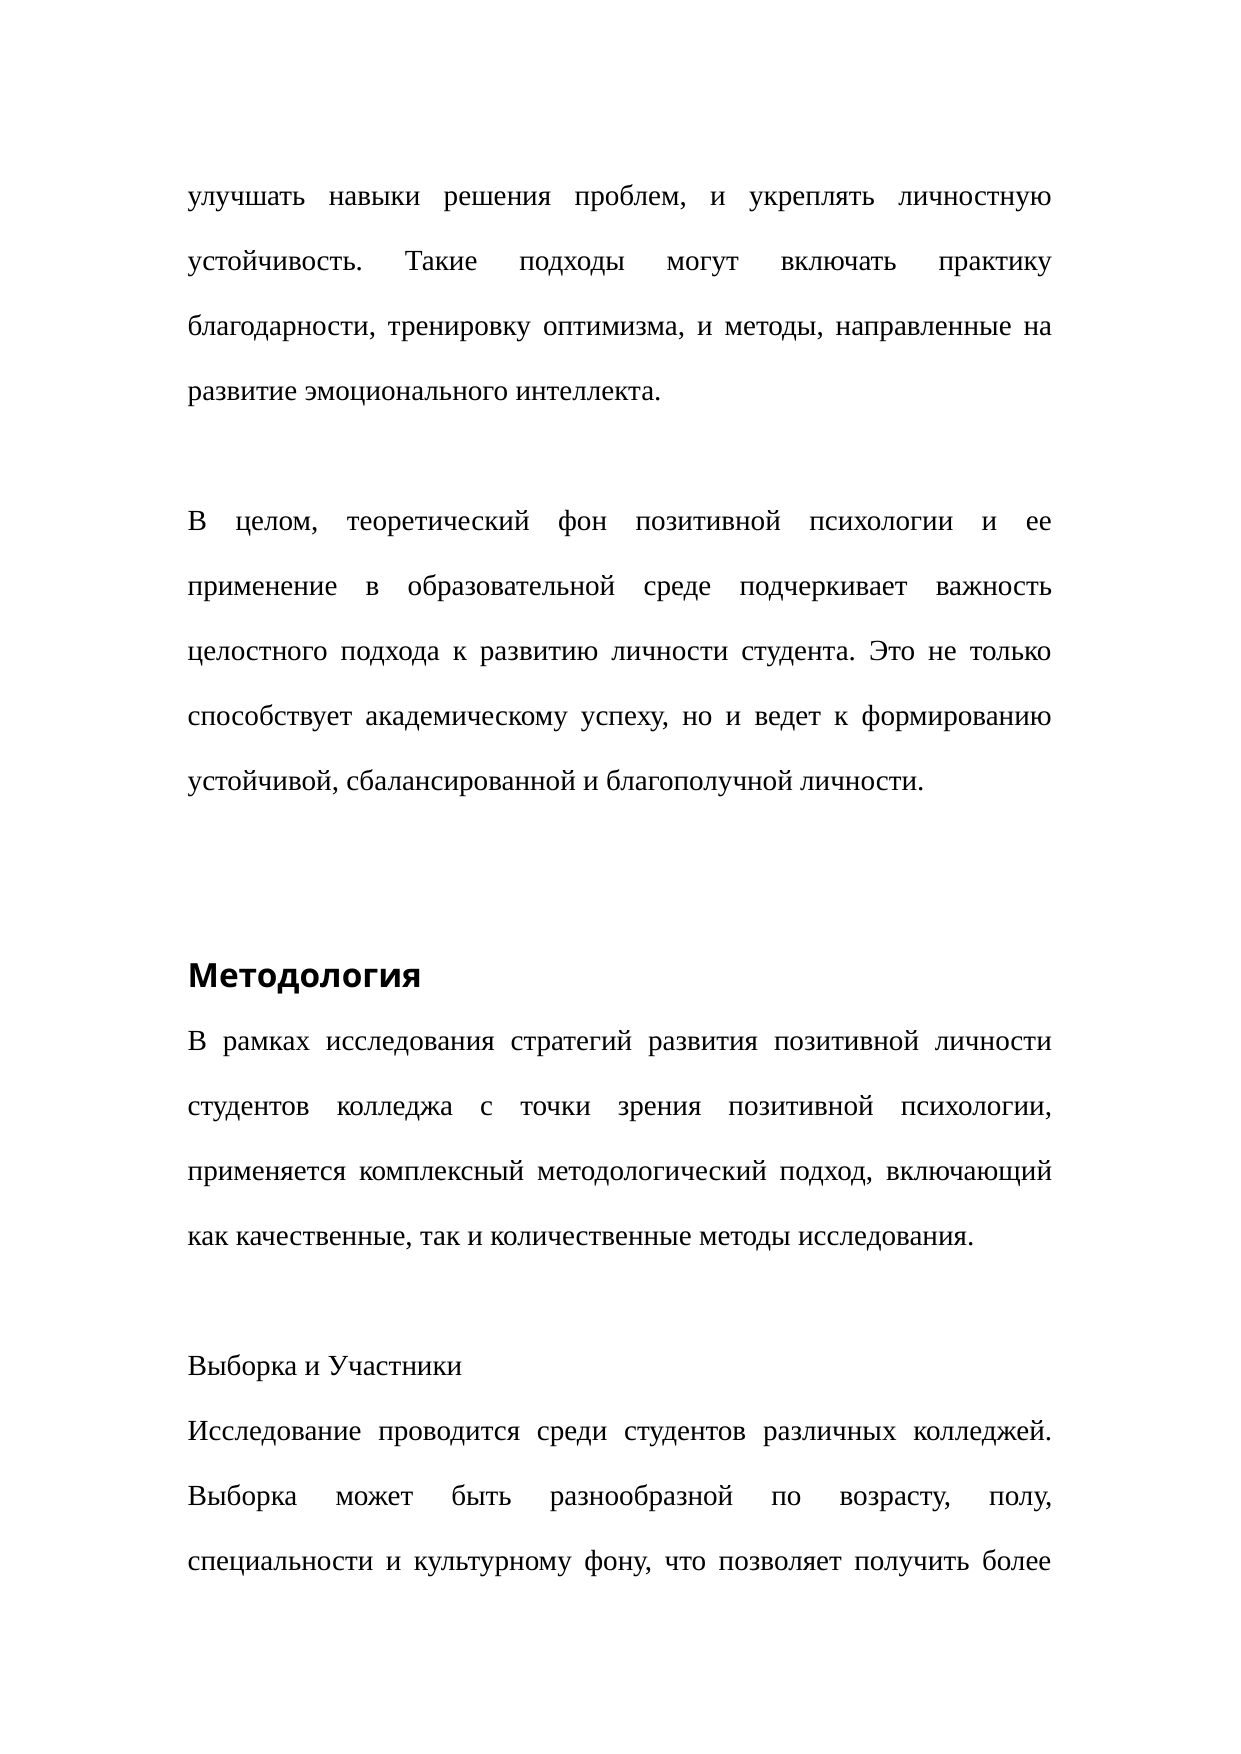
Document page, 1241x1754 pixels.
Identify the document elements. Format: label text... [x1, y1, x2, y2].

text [187, 1397, 1053, 1592]
text В рамках исследования стратегий развития позитивной личности студентов колледжа с точки зрения позитивной психологии, применяется комплексный методологический подход, включающий как качественные, так и количественные методы исследования. [187, 1007, 1053, 1267]
text Выборка и Участники [187, 1332, 1053, 1397]
text Методология [187, 942, 1053, 1007]
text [187, 162, 1053, 422]
text В целом, теоретический фон позитивной психологии и ее применение в образовательной среде подчеркивает важность целостного подхода к развитию личности студента. Это не только способствует академическому успеху, но и ведет к формированию устойчивой, сбалансированной и благополучной личности. [187, 487, 1053, 812]
